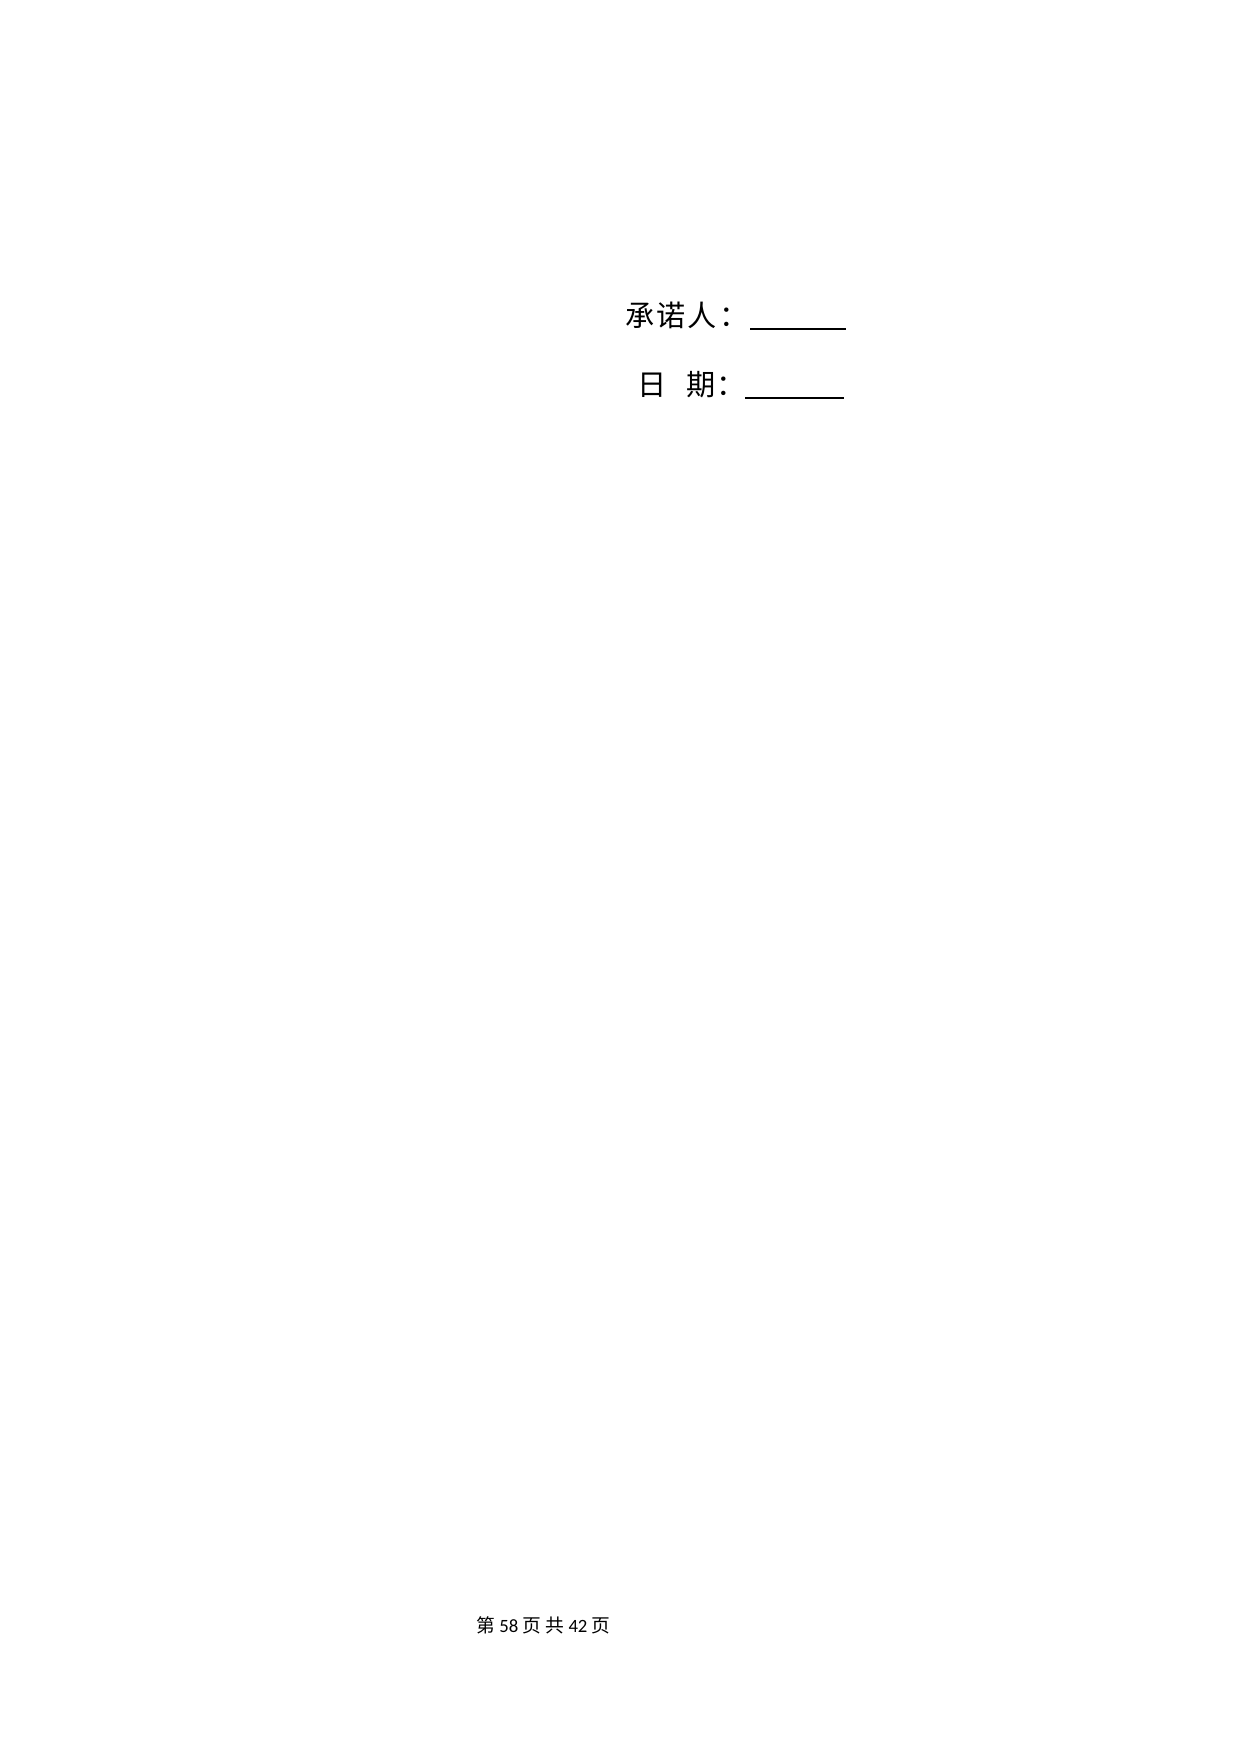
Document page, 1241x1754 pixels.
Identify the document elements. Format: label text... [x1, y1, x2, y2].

text 承诺人： [142, 281, 1110, 350]
text 日 期： [142, 350, 1110, 419]
